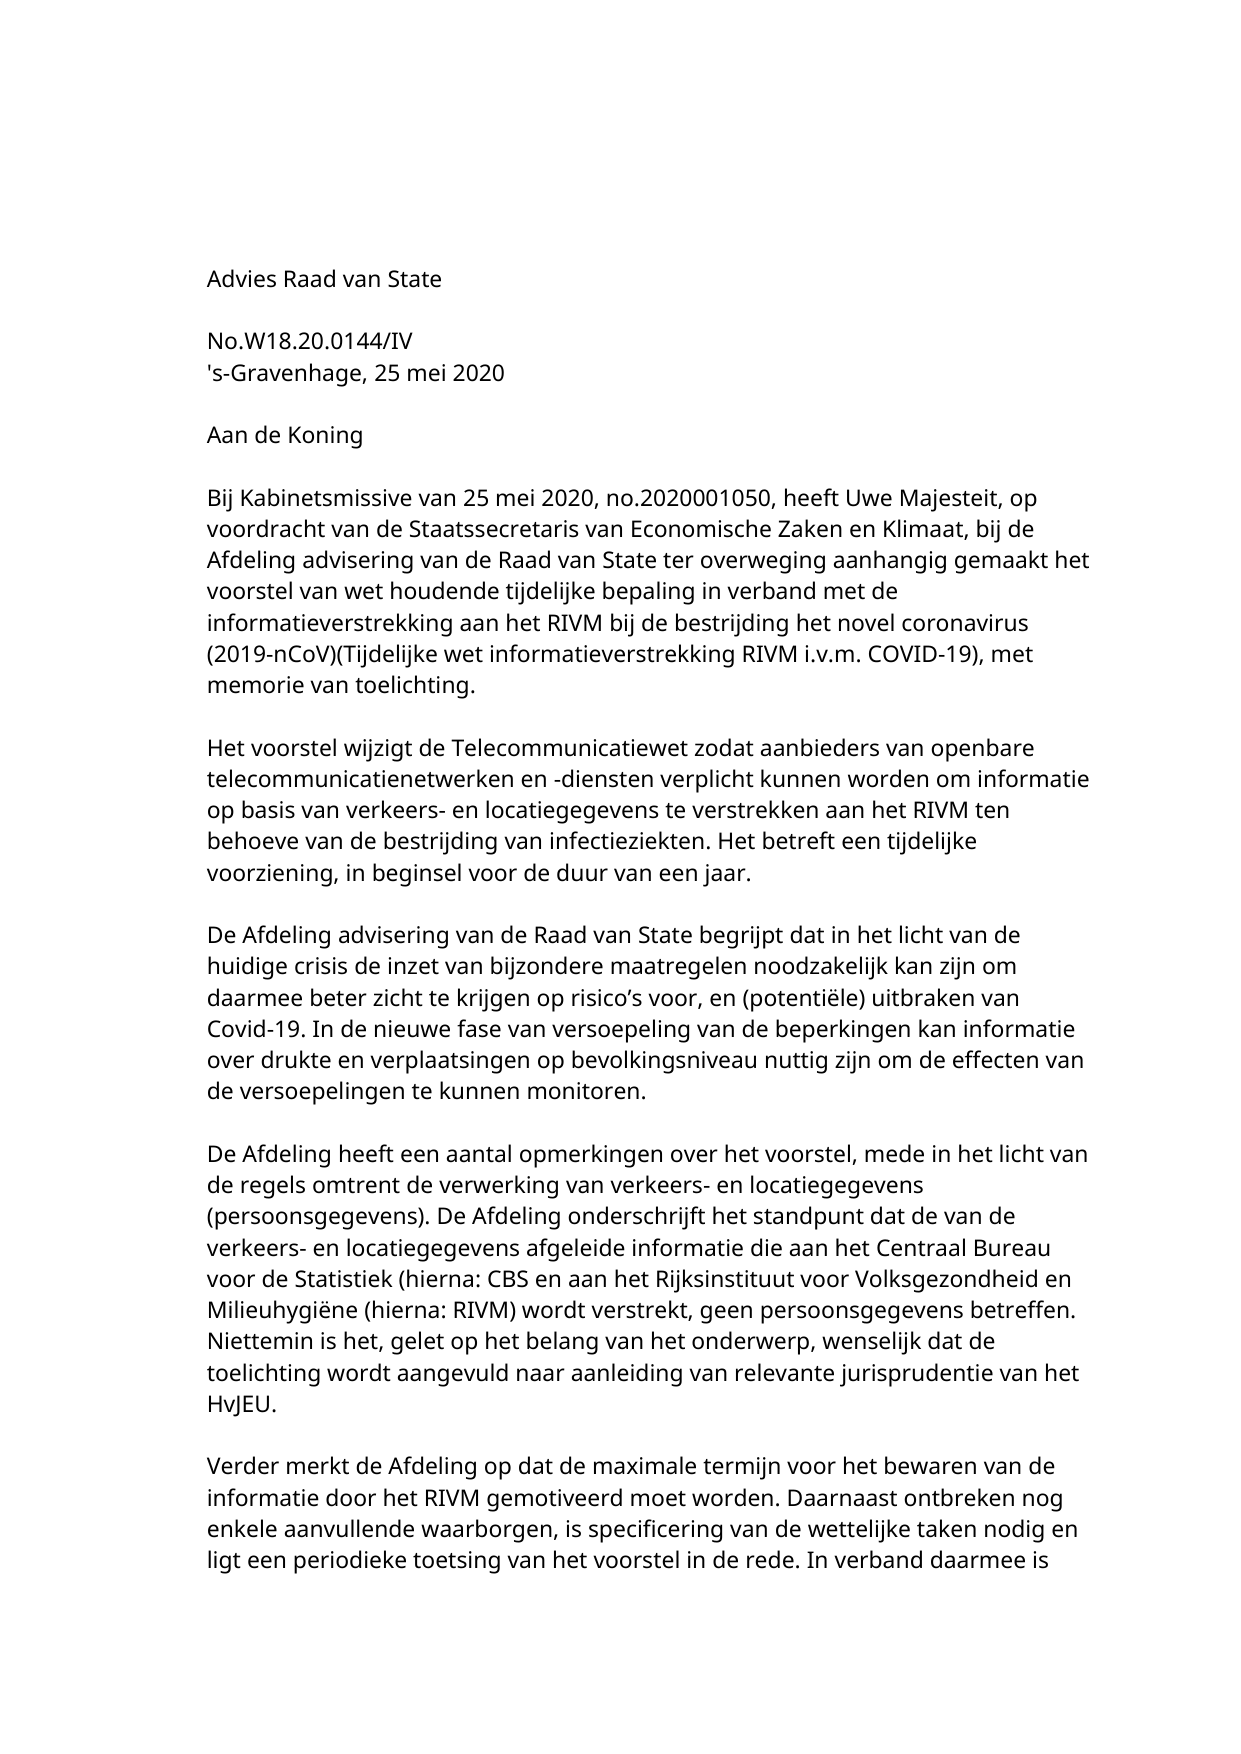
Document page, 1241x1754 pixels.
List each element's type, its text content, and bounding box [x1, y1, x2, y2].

text Advies Raad van State [207, 263, 1093, 294]
